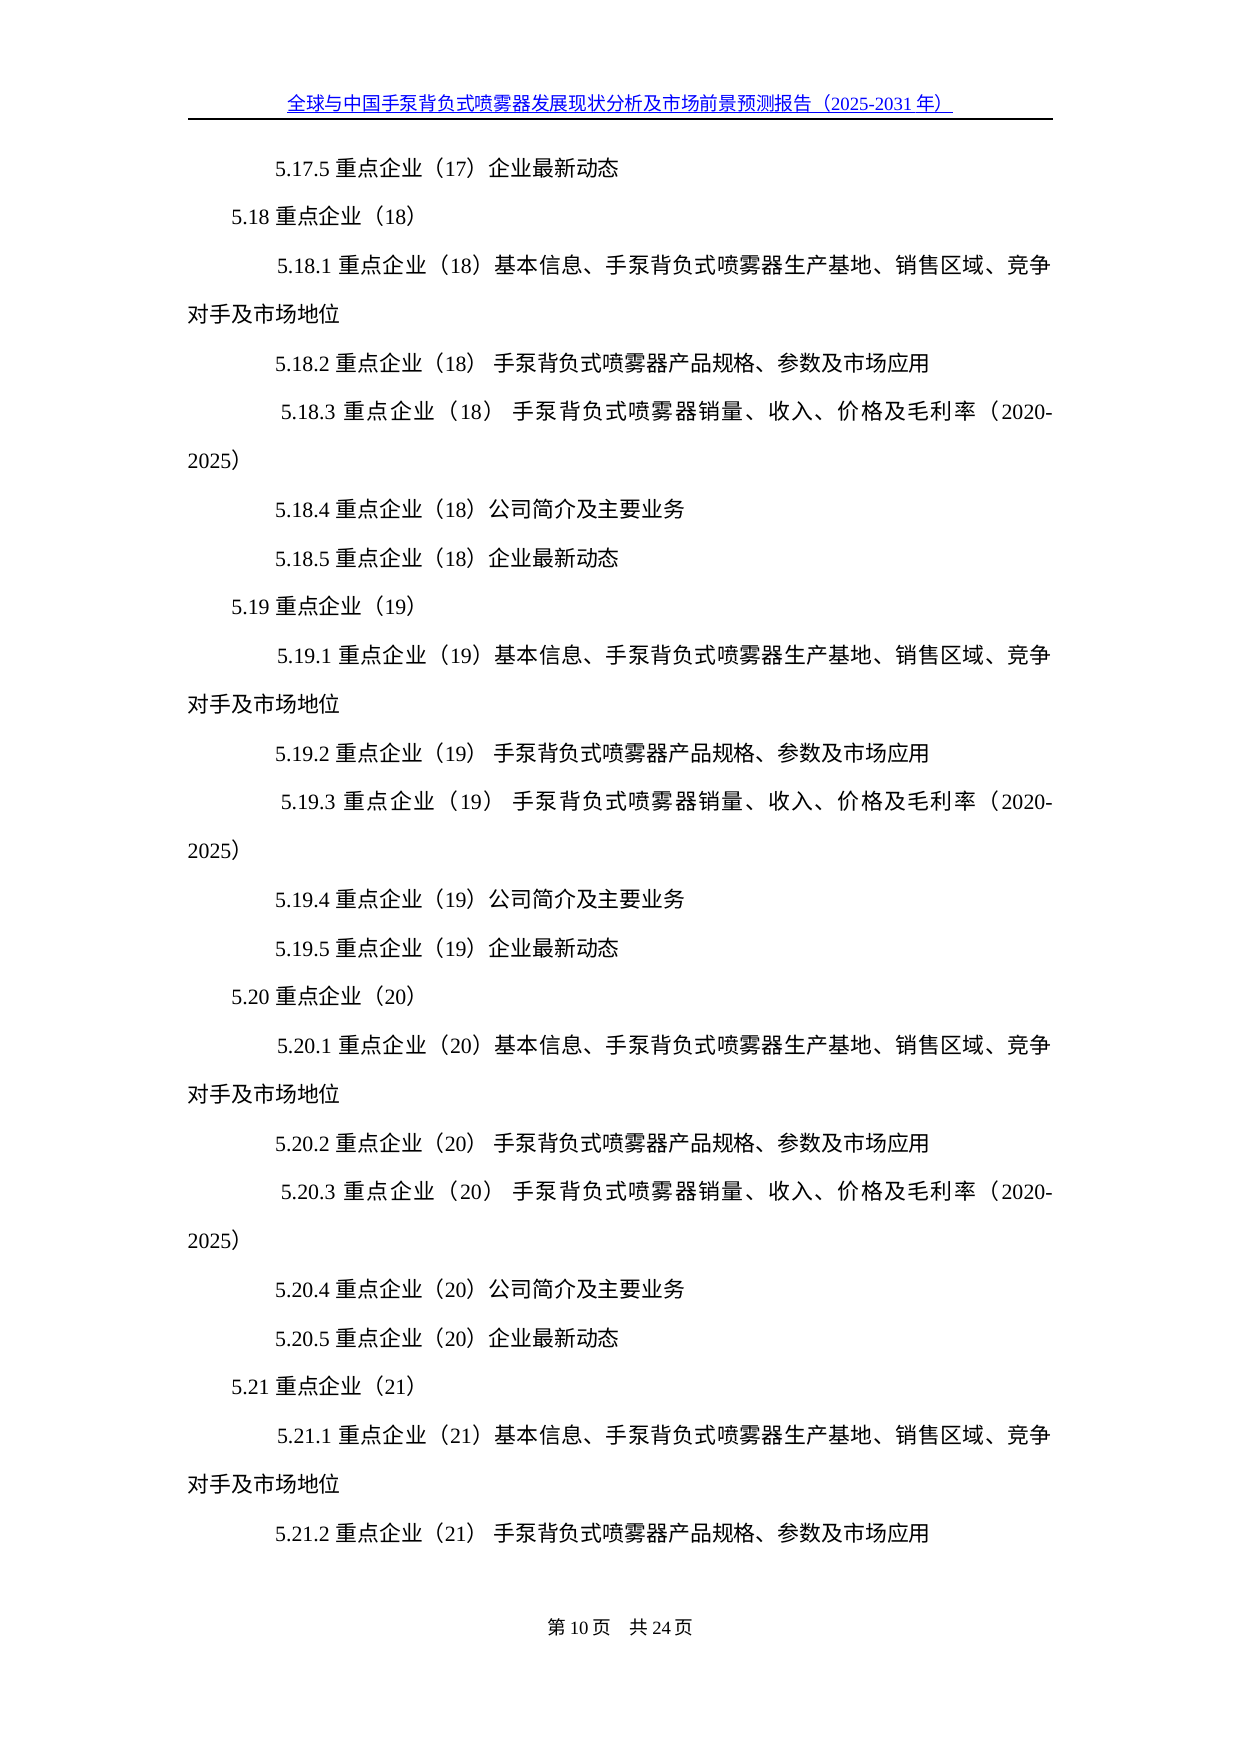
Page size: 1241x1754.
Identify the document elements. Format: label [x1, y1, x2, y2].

text [187, 150, 1053, 1548]
